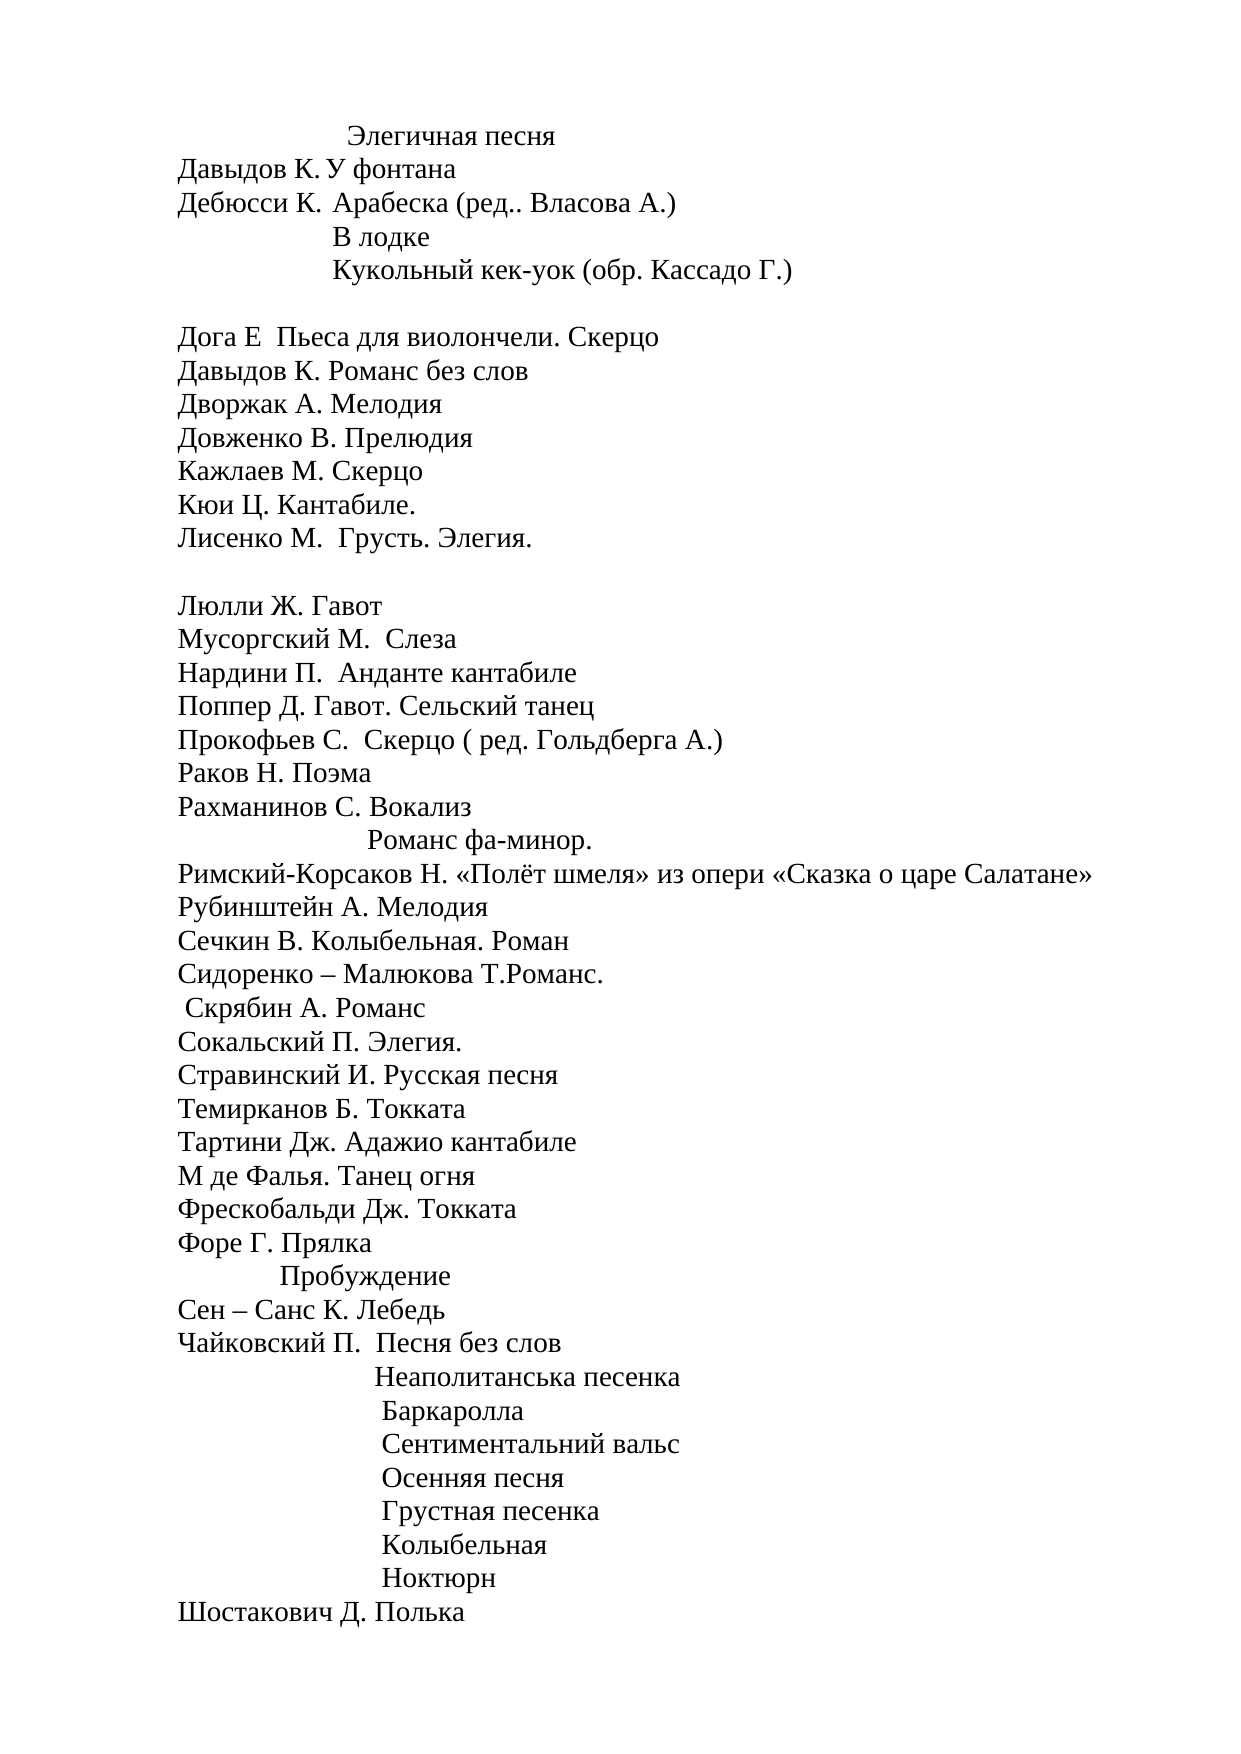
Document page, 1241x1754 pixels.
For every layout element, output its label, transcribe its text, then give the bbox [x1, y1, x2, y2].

text Поппер Д. Гавот. Сельский танец [177, 688, 1152, 722]
text Романс фа-минор. [177, 822, 1152, 856]
text Рахманинов С. Вокализ [177, 789, 1152, 822]
text Форе Г. Прялка [177, 1225, 1152, 1258]
text Баркаролла [177, 1393, 1152, 1426]
text Пробуждение [177, 1258, 1152, 1292]
text Колыбельная [177, 1527, 1152, 1560]
text Люлли Ж. Гавот [177, 588, 1152, 621]
text Сидоренко – Малюкова Т.Романс. [177, 957, 1152, 990]
text Шостакович Д. Полька [177, 1594, 1152, 1627]
text Раков Н. Поэма [177, 755, 1152, 789]
text Дворжак А. Мелодия [177, 386, 1152, 420]
text Осенняя песня [177, 1460, 1152, 1493]
text Кукольный кек-уок (обр. Кассадо Г.) [177, 252, 1152, 286]
text Довженко В. Прелюдия [177, 420, 1152, 453]
text Давыдов К. Романс без слов [177, 353, 1152, 386]
text Дога Е Пьеса для виолончели. Скерцо [177, 319, 1152, 353]
text Давыдов К. У фонтана [177, 152, 1152, 185]
text Сен – Санс К. Лебедь [177, 1292, 1152, 1326]
text М де Фалья. Танец огня [177, 1158, 1152, 1191]
text Кажлаев М. Скерцо [177, 453, 1152, 487]
text Скрябин А. Романс [177, 990, 1152, 1024]
text Дебюсси К. Арабеска (ред.. Власова А.) [177, 185, 1152, 219]
text Кюи Ц. Кантабиле. [177, 487, 1152, 521]
text Элегичная песня [177, 118, 1152, 152]
text Нардини П. Анданте кантабиле [177, 655, 1152, 688]
text Рубинштейн А. Мелодия [177, 889, 1152, 923]
text Прокофьев С. Скерцо ( ред. Гольдберга А.) [177, 722, 1152, 755]
text Лисенко М. Грусть. Элегия. [177, 521, 1152, 554]
text Темирканов Б. Токката [177, 1091, 1152, 1124]
text Стравинский И. Русская песня [177, 1057, 1152, 1091]
text В лодке [177, 219, 1152, 252]
text Сентиментальний вальс [177, 1426, 1152, 1460]
text Чайковский П. Песня без слов [177, 1326, 1152, 1359]
text Фрескобальди Дж. Токката [177, 1191, 1152, 1225]
text Неаполитанська песенка [177, 1359, 1152, 1393]
text Тартини Дж. Адажио кантабиле [177, 1124, 1152, 1158]
text Сокальский П. Элегия. [177, 1024, 1152, 1057]
text Сечкин В. Колыбельная. Роман [177, 923, 1152, 957]
text Грустная песенка [177, 1493, 1152, 1527]
text Римский-Корсаков Н. «Полёт шмеля» из опери «Сказка о царе Салатане» [177, 856, 1152, 889]
text Ноктюрн [177, 1560, 1152, 1594]
text Мусоргский М. Слеза [177, 621, 1152, 655]
